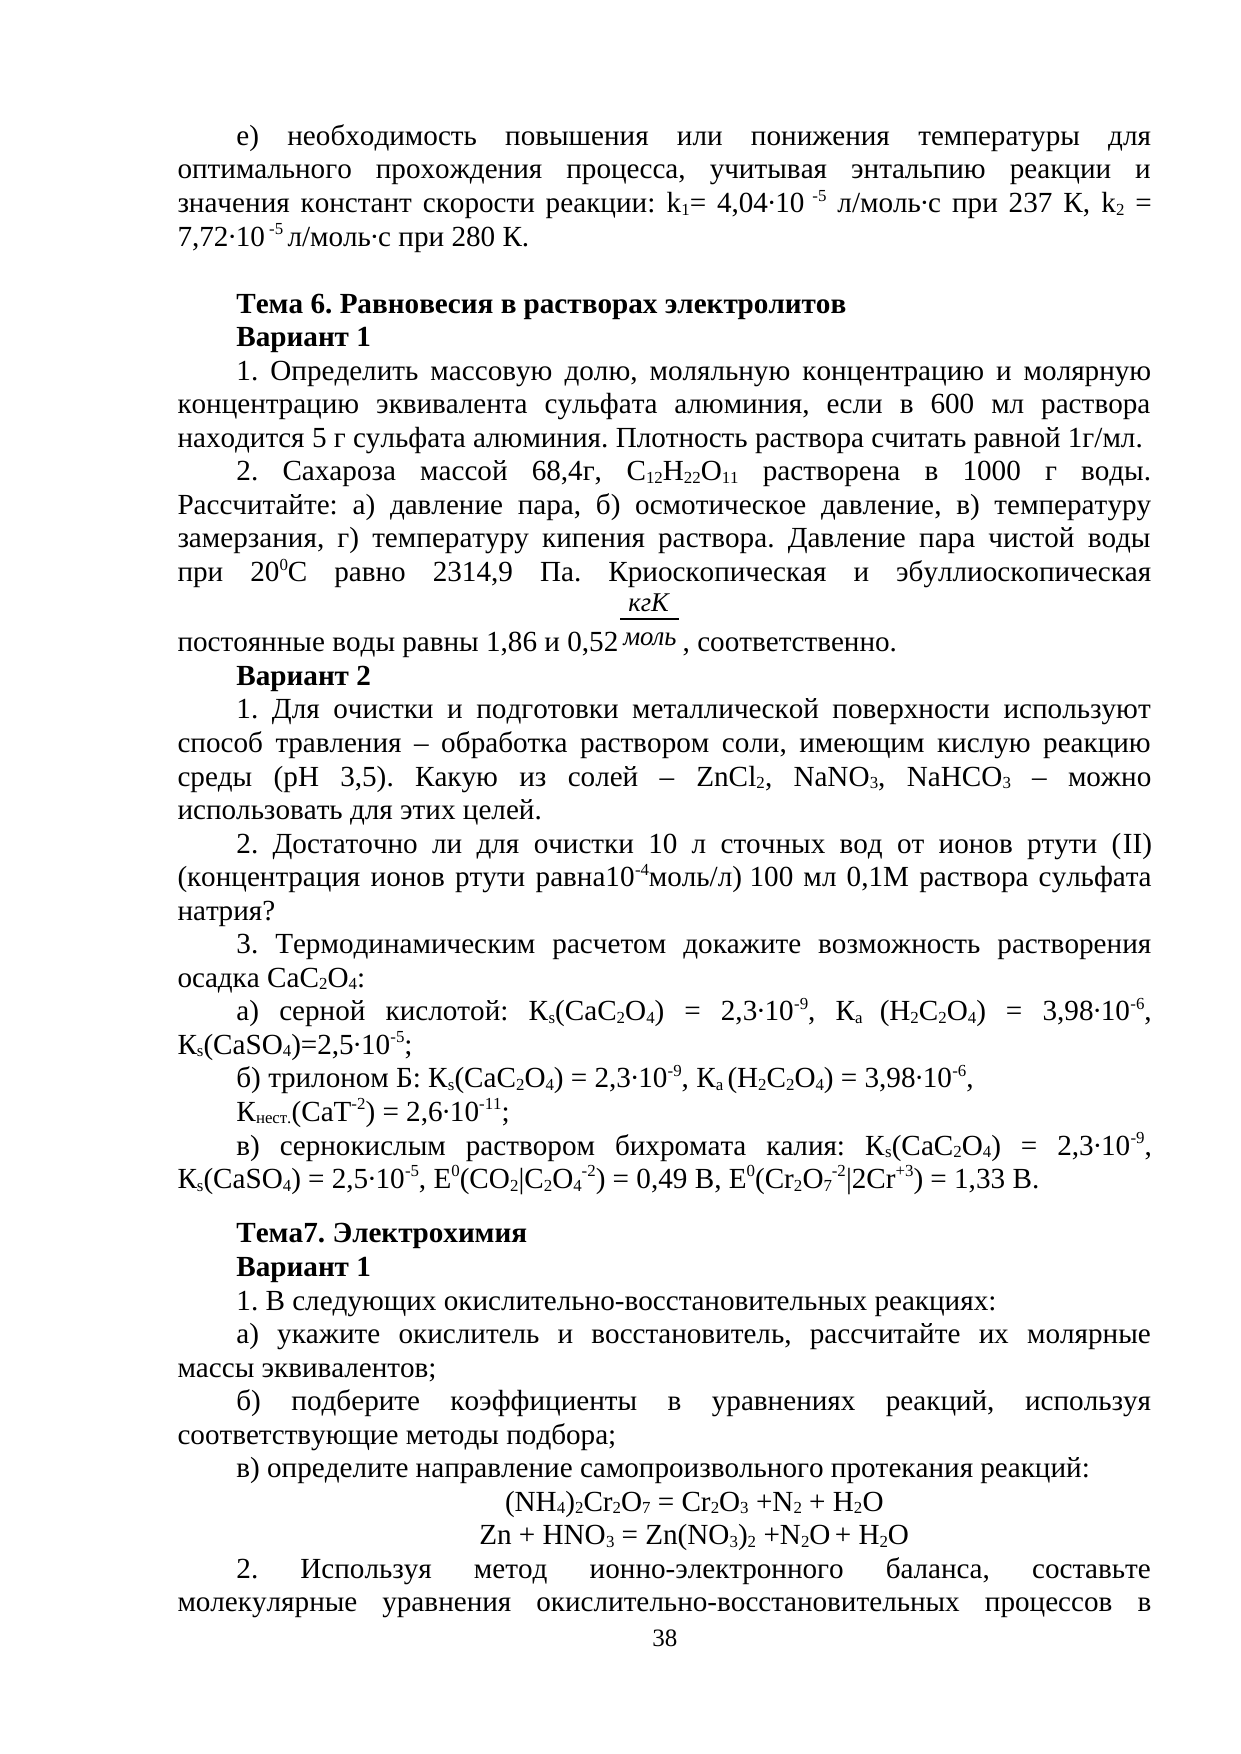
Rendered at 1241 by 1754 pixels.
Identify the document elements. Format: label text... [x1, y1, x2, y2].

text Вариант 1 [177, 1249, 1152, 1283]
text в) сернокислым раствором бихромата калия: Кs(СаС2О4) = 2,3∙10-9, Кs(СаSO4) = 2,5∙10-5, Е0(СО2|С2О4-2) = 0,49 В, Е0(Cr2O7-2|2Cr+3) = 1,33 B. [177, 1128, 1152, 1195]
text 1. Для очистки и подготовки металлической поверхности используют способ травления – обработка раствором соли, имеющим кислую реакцию среды (рН 3,5). Какую из солей – ZnCl2, NaNO3, NaHCO3 – можно использовать для этих целей. [177, 692, 1152, 826]
text Кнест.(СаТ-2) = 2,6∙10-11; [177, 1094, 1152, 1128]
text Вариант 1 [177, 319, 1152, 353]
text б) подберите коэффициенты в уравнениях реакций, используя соответствующие методы подбора; [177, 1383, 1152, 1450]
text Тема 6. Равновесия в растворах электролитов [177, 286, 1152, 319]
text б) трилоном Б: Кs(СаС2О4) = 2,3∙10-9, Ка (Н2С2О4) = 3,98∙10-6, [177, 1061, 1152, 1094]
text а) серной кислотой: Кs(СаС2О4) = 2,3∙10-9, Ка (Н2С2О4) = 3,98∙10-6, Кs(СаSO4)=2,5∙10-5; [177, 993, 1152, 1061]
text 1. В следующих окислительно-восстановительных реакциях: [177, 1283, 1152, 1316]
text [177, 1551, 1152, 1618]
text в) определите направление самопроизвольного протекания реакций: [177, 1450, 1152, 1484]
text (NH4)2Cr2O7 = Cr2O3 +N2 + H2O [177, 1484, 1152, 1517]
text 3. Термодинамическим расчетом докажите возможность растворения осадка СаС2О4: [177, 926, 1152, 993]
text 1. Определить массовую долю, моляльную концентрацию и молярную концентрацию эквивалента сульфата алюминия, если в 600 мл раствора находится 5 г сульфата алюминия. Плотность раствора считать равной 1г/мл. [177, 353, 1152, 453]
text а) укажите окислитель и восстановитель, рассчитайте их молярные массы эквивалентов; [177, 1316, 1152, 1383]
text е) необходимость повышения или понижения температуры для оптимального прохождения процесса, учитывая энтальпию реакции и значения констант скорости реакции: k1= 4,04∙10 -5 л/моль∙с при 237 К, k2 = 7,72∙10 -5 л/моль∙с при 280 К. [177, 118, 1152, 252]
text Вариант 2 [177, 658, 1152, 692]
text Тема7. Электрохимия [177, 1216, 1152, 1249]
text 2. Сахароза массой 68,4г, C12H22O11 растворена в 1000 г воды. Рассчитайте: а) давление пара, б) осмотическое давление, в) температуру замерзания, г) температуру кипения раствора. Давление пара чистой воды при 200С равно 2314,9 Па. Криоскопическая и эбуллиоскопическая постоянные воды равны 1,86 и 0,52, соответственно. [177, 453, 1152, 658]
text Zn + HNO3 = Zn(NO3)2 +N2O + H2O [177, 1517, 1152, 1551]
text 2. Достаточно ли для очистки 10 л сточных вод от ионов ртути (II) (концентрация ионов ртути равна10-4моль/л) 100 мл 0,1М раствора сульфата натрия? [177, 826, 1152, 926]
